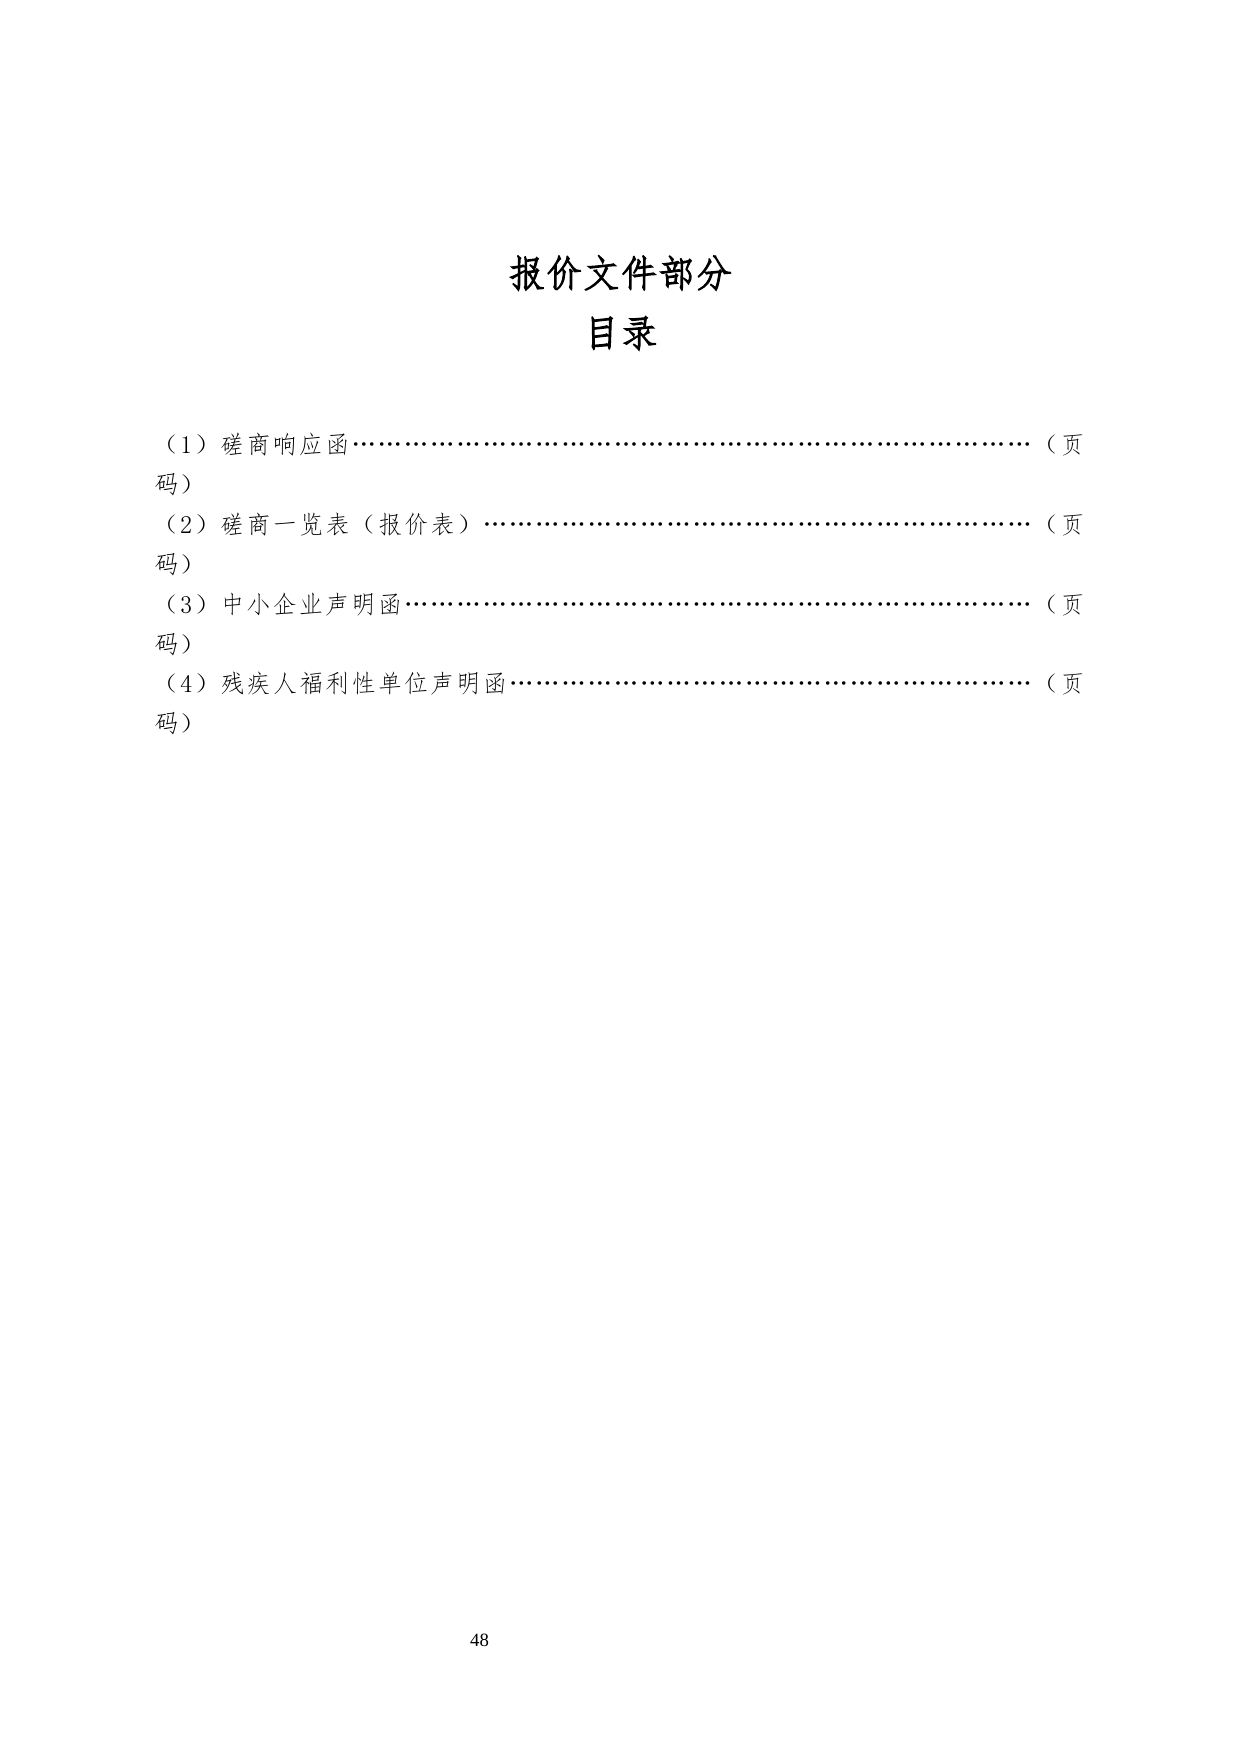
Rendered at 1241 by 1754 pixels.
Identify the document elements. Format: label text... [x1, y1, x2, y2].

text 报价文件部分 [153, 249, 1087, 292]
text （4）残疾人福利性单位声明函……………………………………………………（页码） [153, 668, 1087, 736]
text （1）磋商响应函……………………………………………………………………（页码） [153, 428, 1087, 497]
text （2）磋商一览表（报价表）………………………………………………………（页码） [153, 508, 1087, 577]
text （3）中小企业声明函………………………………………………………………（页码） [153, 588, 1087, 657]
text 目录 [153, 309, 1087, 352]
